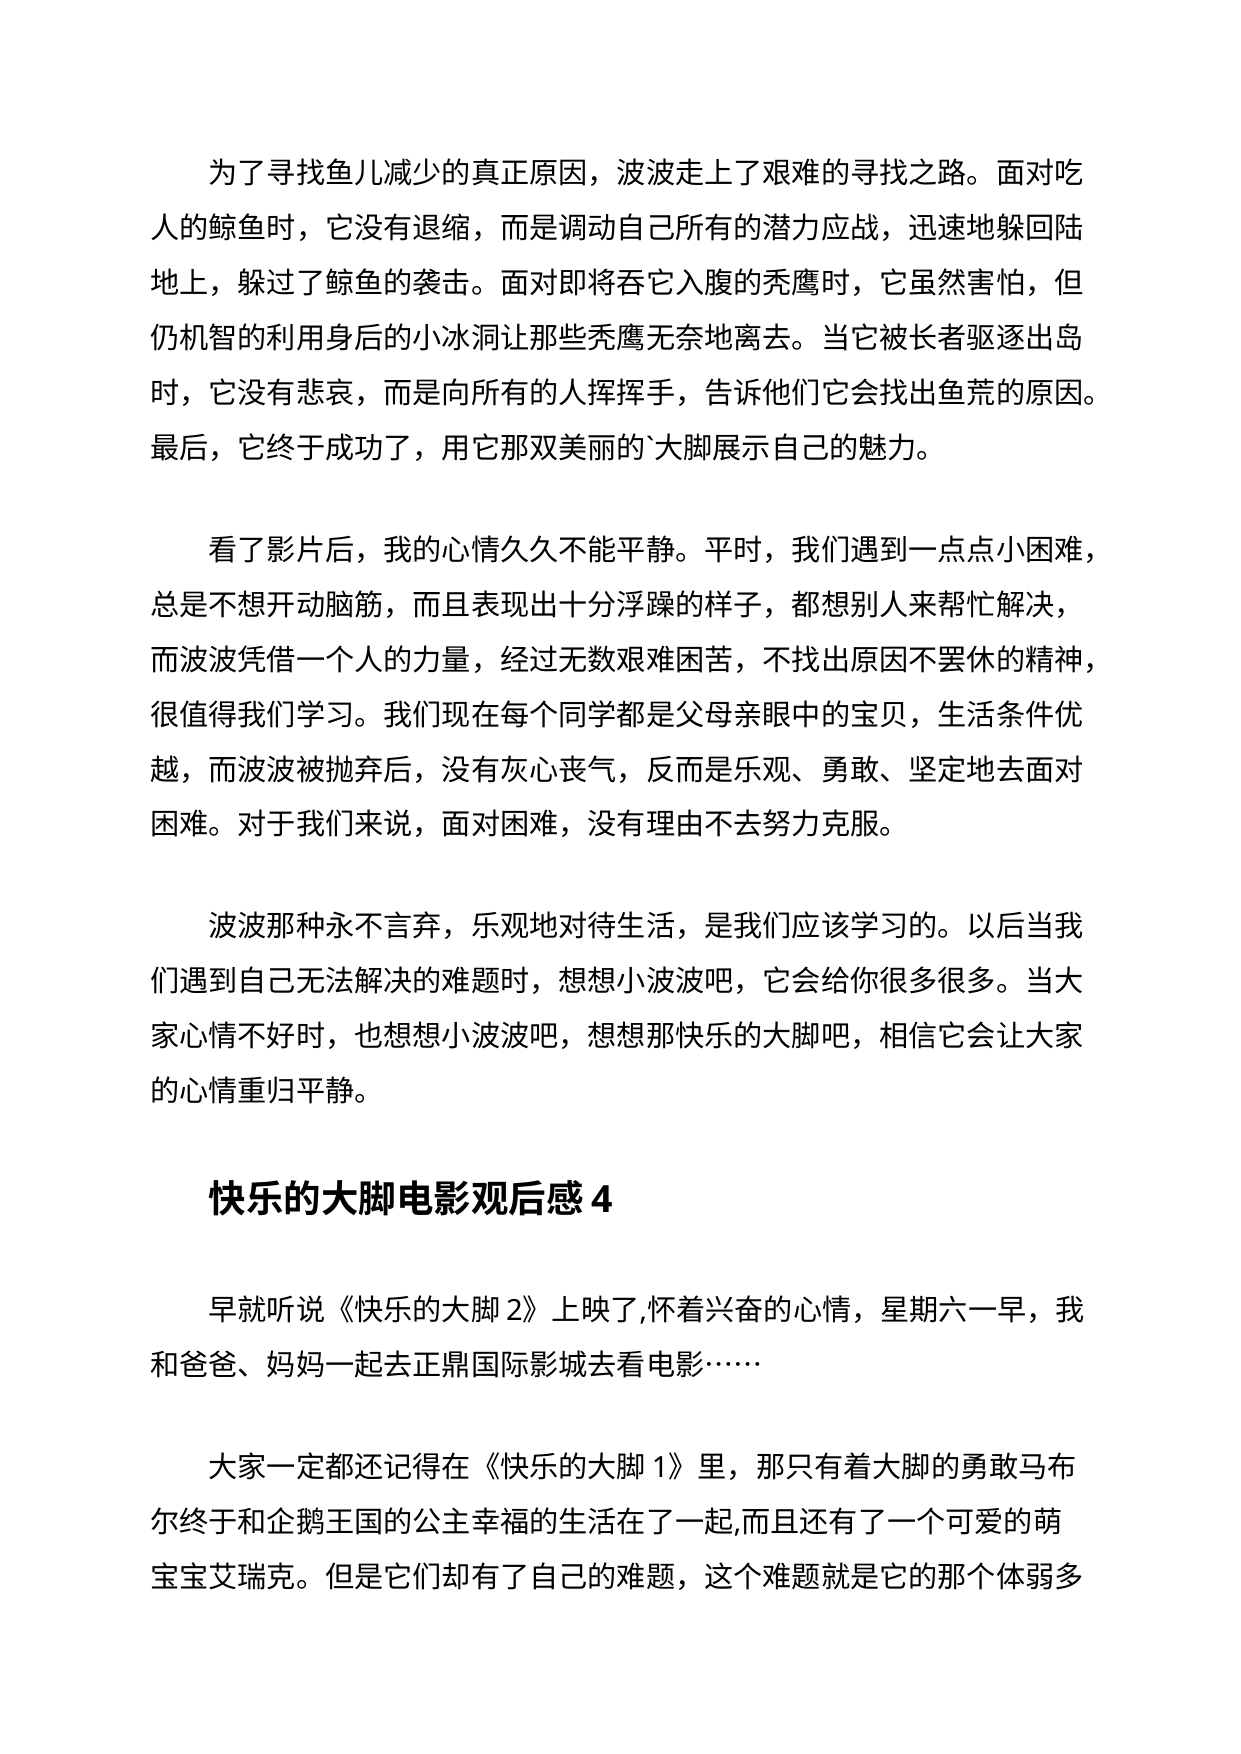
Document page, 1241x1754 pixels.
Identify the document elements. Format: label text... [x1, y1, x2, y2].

text 为了寻找鱼儿减少的真正原因，波波走上了艰难的寻找之路。面对吃人的鲸鱼时，它没有退缩，而是调动自己所有的潜力应战，迅速地躲回陆地上，躲过了鲸鱼的袭击。面对即将吞它入腹的秃鹰时，它虽然害怕，但仍机智的利用身后的小冰洞让那些秃鹰无奈地离去。当它被长者驱逐出岛时，它没有悲哀，而是向所有的人挥挥手，告诉他们它会找出鱼荒的原因。最后，它终于成功了，用它那双美丽的`大脚展示自己的魅力。 [150, 150, 1090, 467]
text 波波那种永不言弃，乐观地对待生活，是我们应该学习的。以后当我们遇到自己无法解决的难题时，想想小波波吧，它会给你很多很多。当大家心情不好时，也想想小波波吧，想想那快乐的大脚吧，相信它会让大家的心情重归平静。 [150, 903, 1090, 1110]
text 早就听说《快乐的大脚2》上映了,怀着兴奋的心情，星期六一早，我和爸爸、妈妈一起去正鼎国际影城去看电影…… [150, 1287, 1090, 1384]
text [150, 1443, 1090, 1596]
text 快乐的大脚电影观后感4 [150, 1169, 1090, 1224]
text 看了影片后，我的心情久久不能平静。平时，我们遇到一点点小困难，总是不想开动脑筋，而且表现出十分浮躁的样子，都想别人来帮忙解决，而波波凭借一个人的力量，经过无数艰难困苦，不找出原因不罢休的精神，很值得我们学习。我们现在每个同学都是父母亲眼中的宝贝，生活条件优越，而波波被抛弃后，没有灰心丧气，反而是乐观、勇敢、坚定地去面对困难。对于我们来说，面对困难，没有理由不去努力克服。 [150, 526, 1090, 843]
